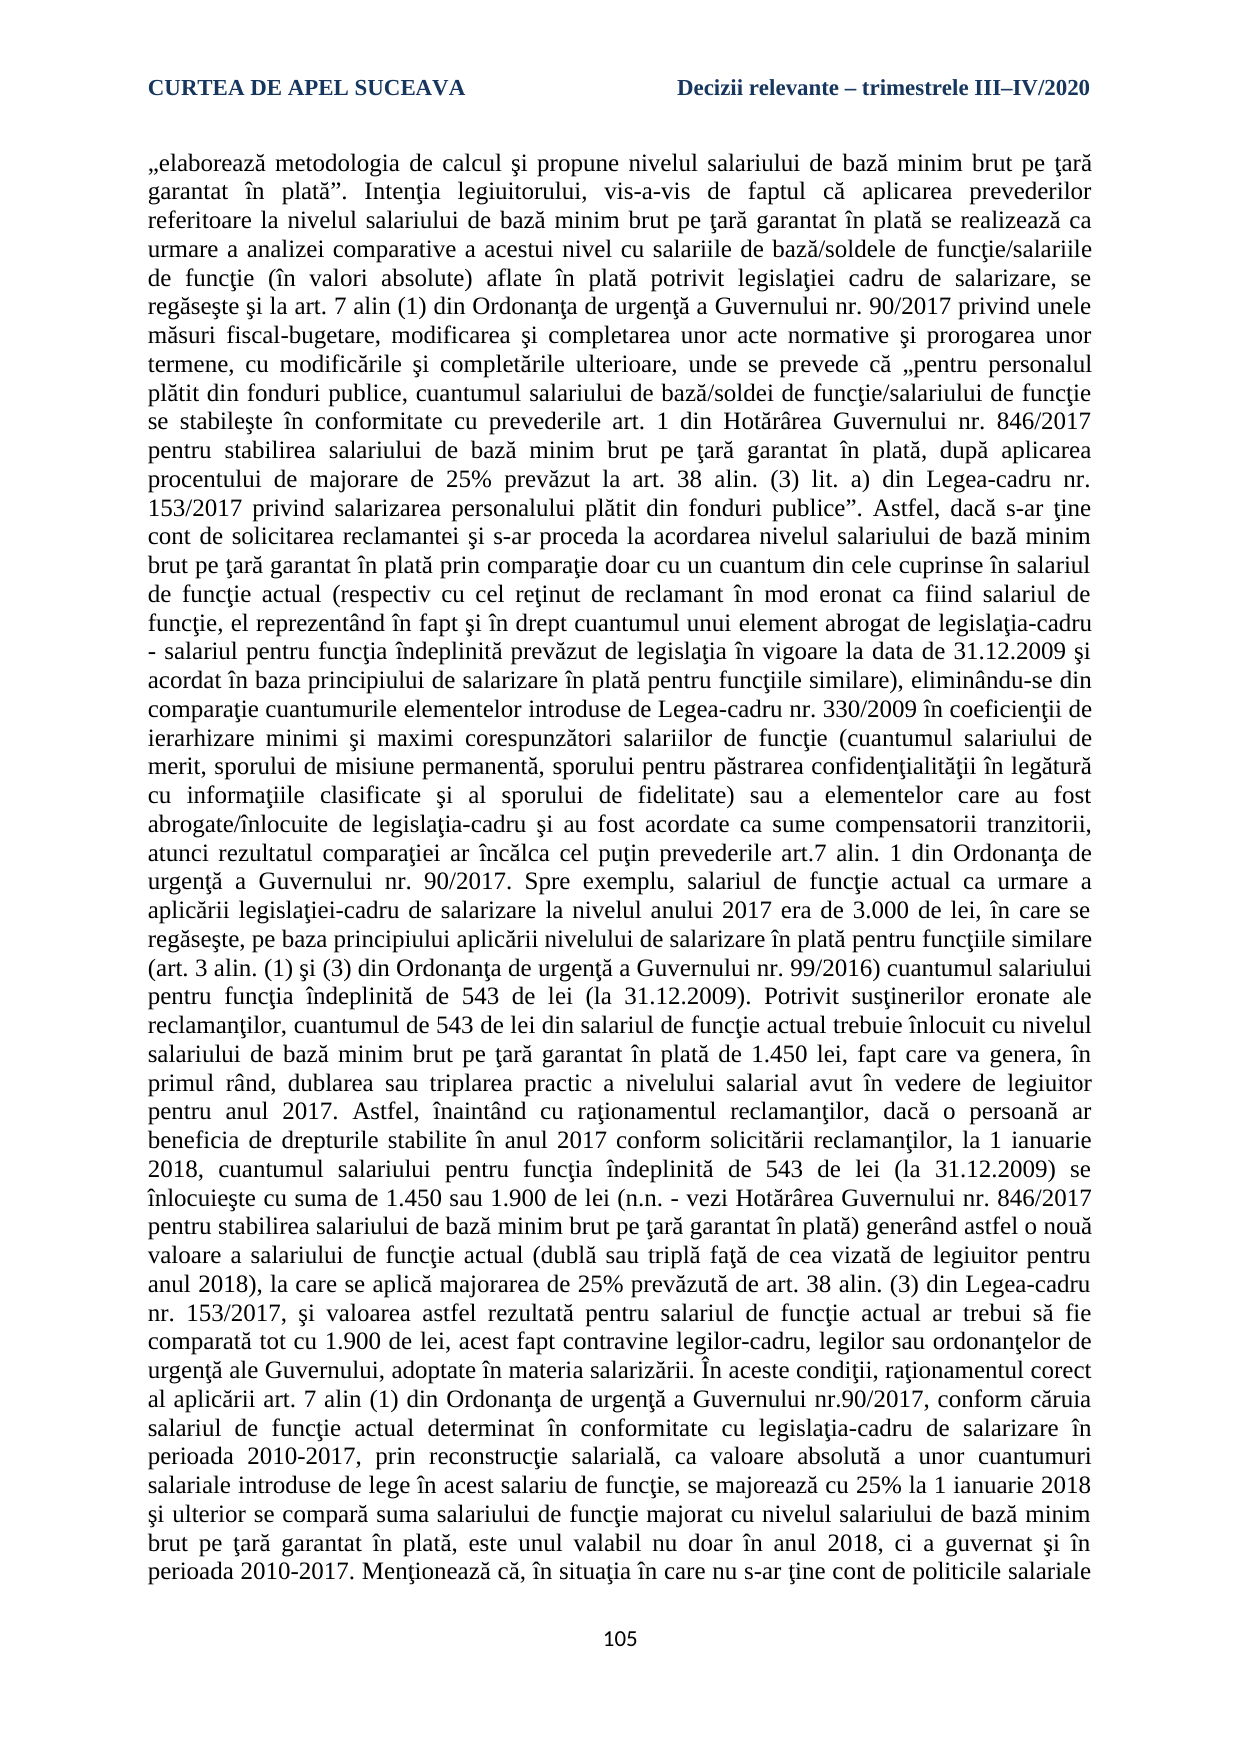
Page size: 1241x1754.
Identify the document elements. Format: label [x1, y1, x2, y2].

text [148, 148, 1093, 1585]
